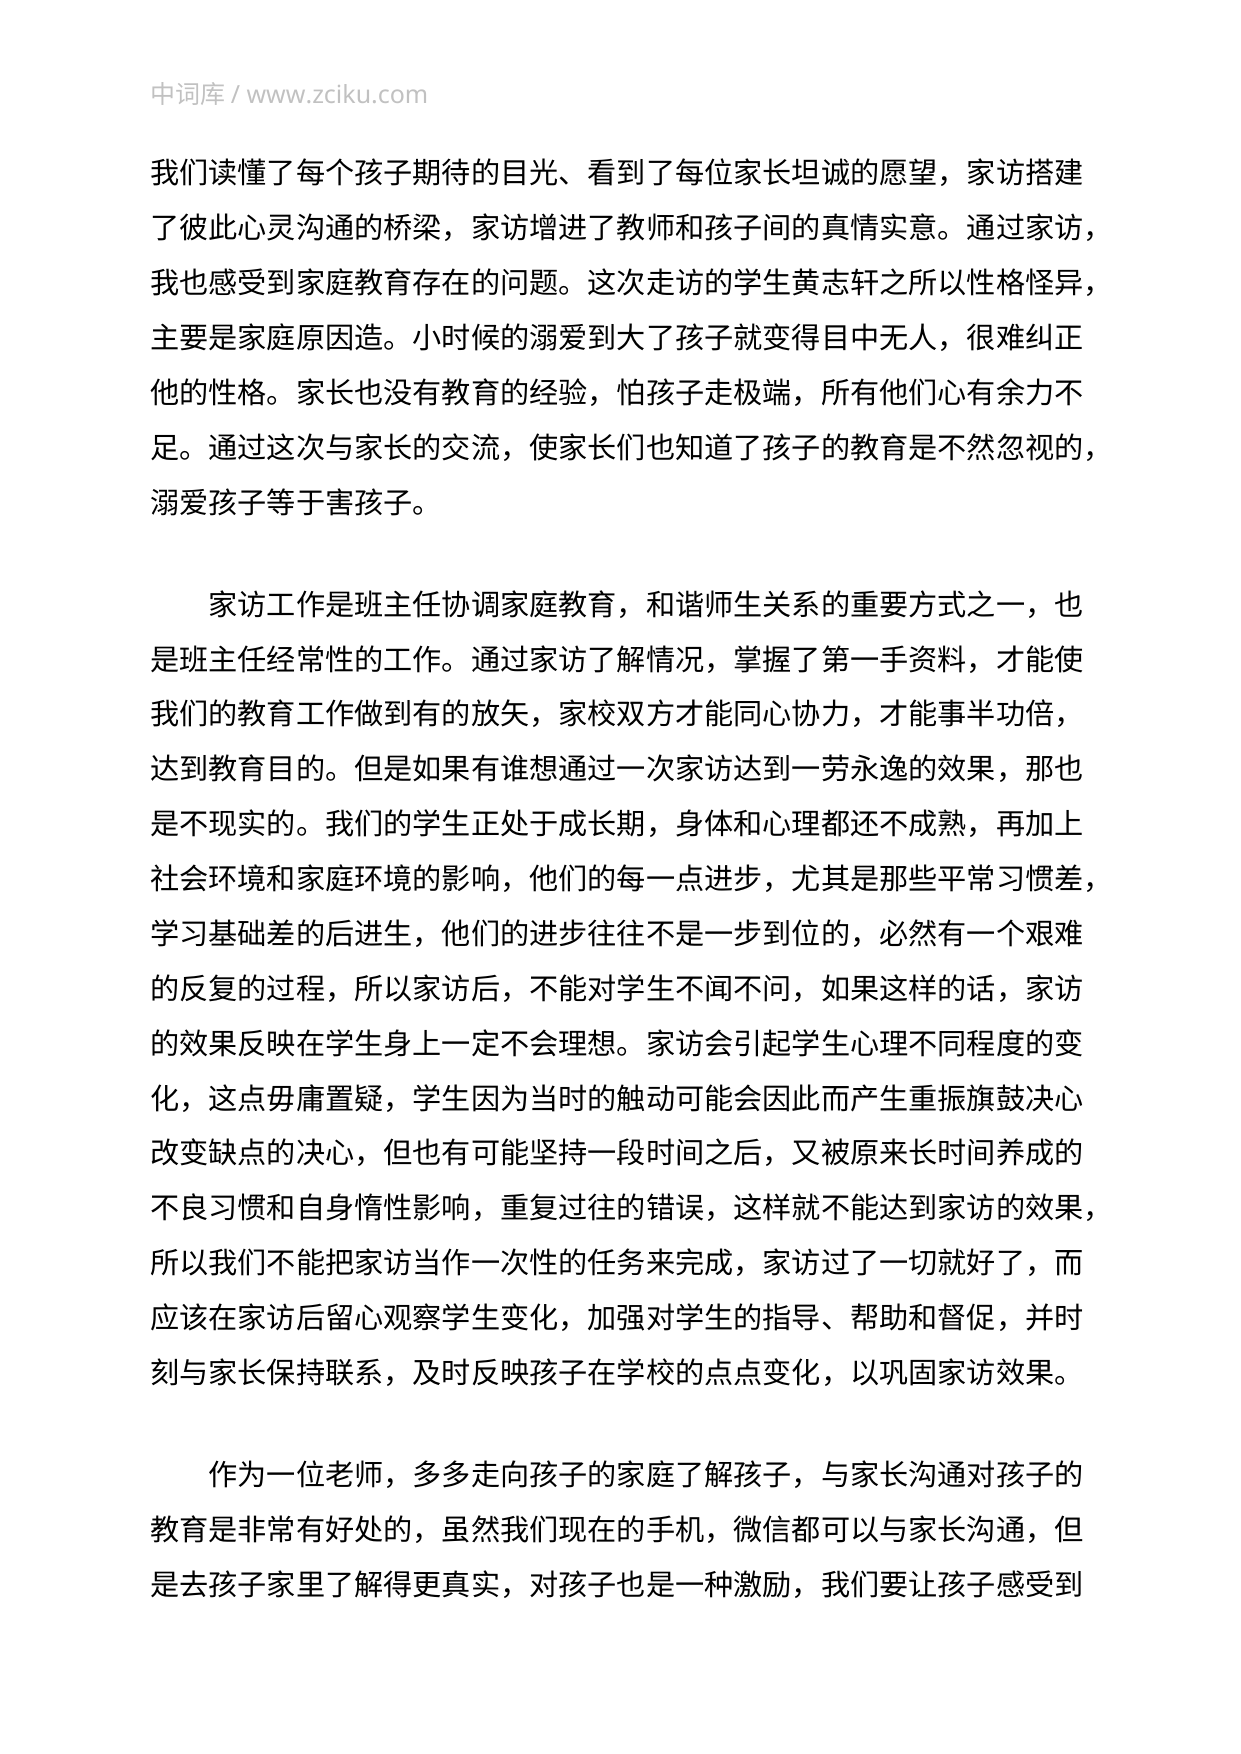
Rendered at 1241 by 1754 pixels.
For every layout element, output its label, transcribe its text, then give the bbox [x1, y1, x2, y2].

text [150, 150, 1090, 522]
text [150, 1451, 1090, 1603]
text 家访工作是班主任协调家庭教育，和谐师生关系的重要方式之一，也是班主任经常性的工作。通过家访了解情况，掌握了第一手资料，才能使我们的教育工作做到有的放矢，家校双方才能同心协力，才能事半功倍，达到教育目的。但是如果有谁想通过一次家访达到一劳永逸的效果，那也是不现实的。我们的学生正处于成长期，身体和心理都还不成熟，再加上社会环境和家庭环境的影响，他们的每一点进步，尤其是那些平常习惯差，学习基础差的后进生，他们的进步往往不是一步到位的，必然有一个艰难的反复的过程，所以家访后，不能对学生不闻不问，如果这样的话，家访的效果反映在学生身上一定不会理想。家访会引起学生心理不同程度的变化，这点毋庸置疑，学生因为当时的触动可能会因此而产生重振旗鼓决心改变缺点的决心，但也有可能坚持一段时间之后，又被原来长时间养成的不良习惯和自身惰性影响，重复过往的错误，这样就不能达到家访的效果，所以我们不能把家访当作一次性的任务来完成，家访过了一切就好了，而应该在家访后留心观察学生变化，加强对学生的指导、帮助和督促，并时刻与家长保持联系，及时反映孩子在学校的点点变化，以巩固家访效果。 [150, 581, 1090, 1392]
